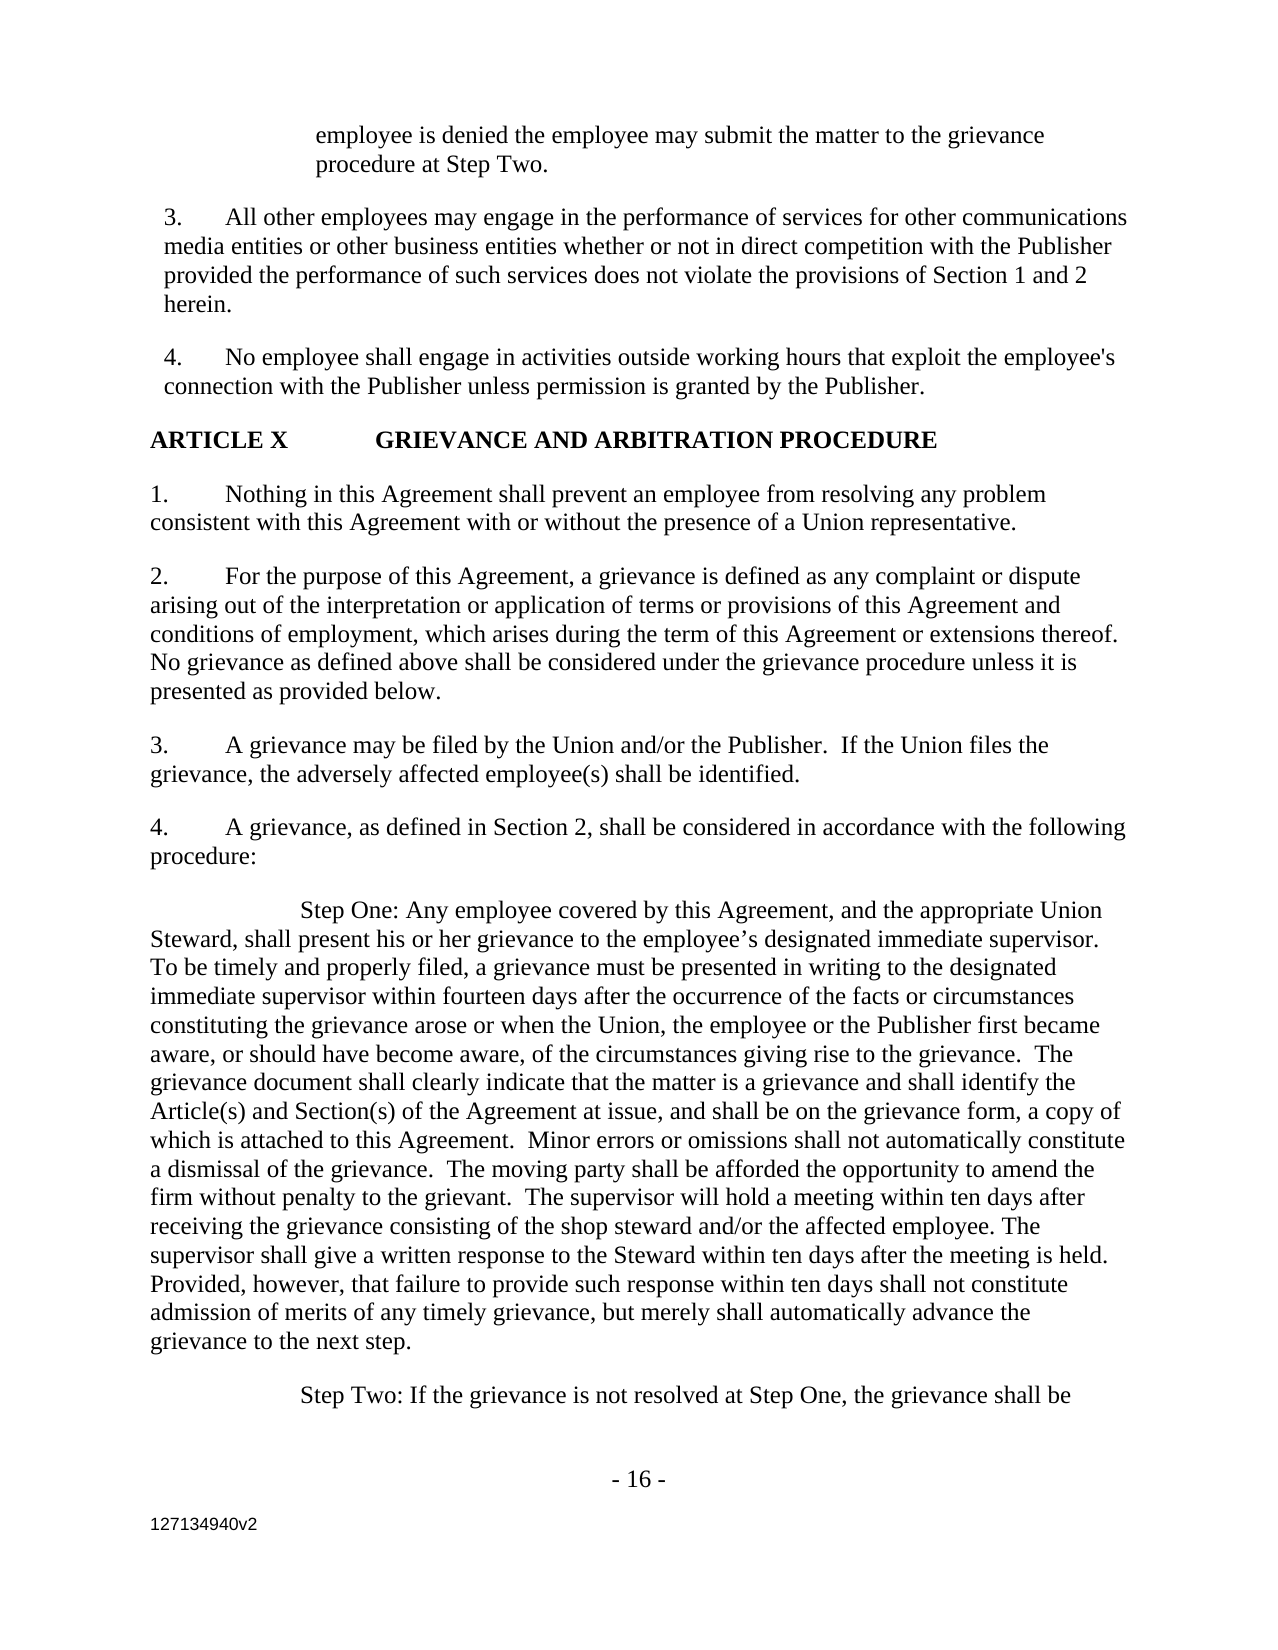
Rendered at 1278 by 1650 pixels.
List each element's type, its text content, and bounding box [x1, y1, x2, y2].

subtitle GRIEVANCE AND ARBITRATION PROCEDURE [150, 425, 1129, 454]
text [315, 120, 1114, 177]
subtitle 1. Nothing in this Agreement shall prevent an employee from resolving any problem consistent with this Agreement with or without the presence of a Union representative. [150, 479, 1127, 536]
subtitle 2. For the purpose of this Agreement, a grievance is defined as any complaint or dispute arising out of the interpretation or application of terms or provisions of this Agreement and conditions of employment, which arises during the term of this Agreement or extensions thereof. No grievance as defined above shall be considered under the grievance procedure unless it is presented as provided below. [150, 561, 1127, 705]
subtitle All other employees may engage in the performance of services for other communications media entities or other business entities whether or not in direct competition with the Publisher provided the performance of such services does not violate the provisions of Section 1 and 2 herein. [163, 202, 1128, 317]
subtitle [150, 1380, 1127, 1409]
subtitle Step One: Any employee covered by this Agreement, and the appropriate Union Steward, shall present his or her grievance to the employee’s designated immediate supervisor. To be timely and properly filed, a grievance must be presented in writing to the designated immediate supervisor within fourteen days after the occurrence of the facts or circumstances constituting the grievance arose or when the Union, the employee or the Publisher first became aware, or should have become aware, of the circumstances giving rise to the grievance. The grievance document shall clearly indicate that the matter is a grievance and shall identify the Article(s) and Section(s) of the Agreement at issue, and shall be on the grievance form, a copy of which is attached to this Agreement. Minor errors or omissions shall not automatically constitute a dismissal of the grievance. The moving party shall be afforded the opportunity to amend the firm without penalty to the grievant. The supervisor will hold a meeting within ten days after receiving the grievance consisting of the shop steward and/or the affected employee. The supervisor shall give a written response to the Steward within ten days after the meeting is held. Provided, however, that failure to provide such response within ten days shall not constitute admission of merits of any timely grievance, but merely shall automatically advance the grievance to the next step. [150, 895, 1127, 1355]
subtitle 3. A grievance may be filed by the Union and/or the Publisher. If the Union files the grievance, the adversely affected employee(s) shall be identified. [150, 730, 1127, 787]
subtitle 4. A grievance, as defined in Section 2, shall be considered in accordance with the following procedure: [150, 812, 1127, 870]
subtitle No employee shall engage in activities outside working hours that exploit the employee's connection with the Publisher unless permission is granted by the Publisher. [163, 342, 1128, 400]
